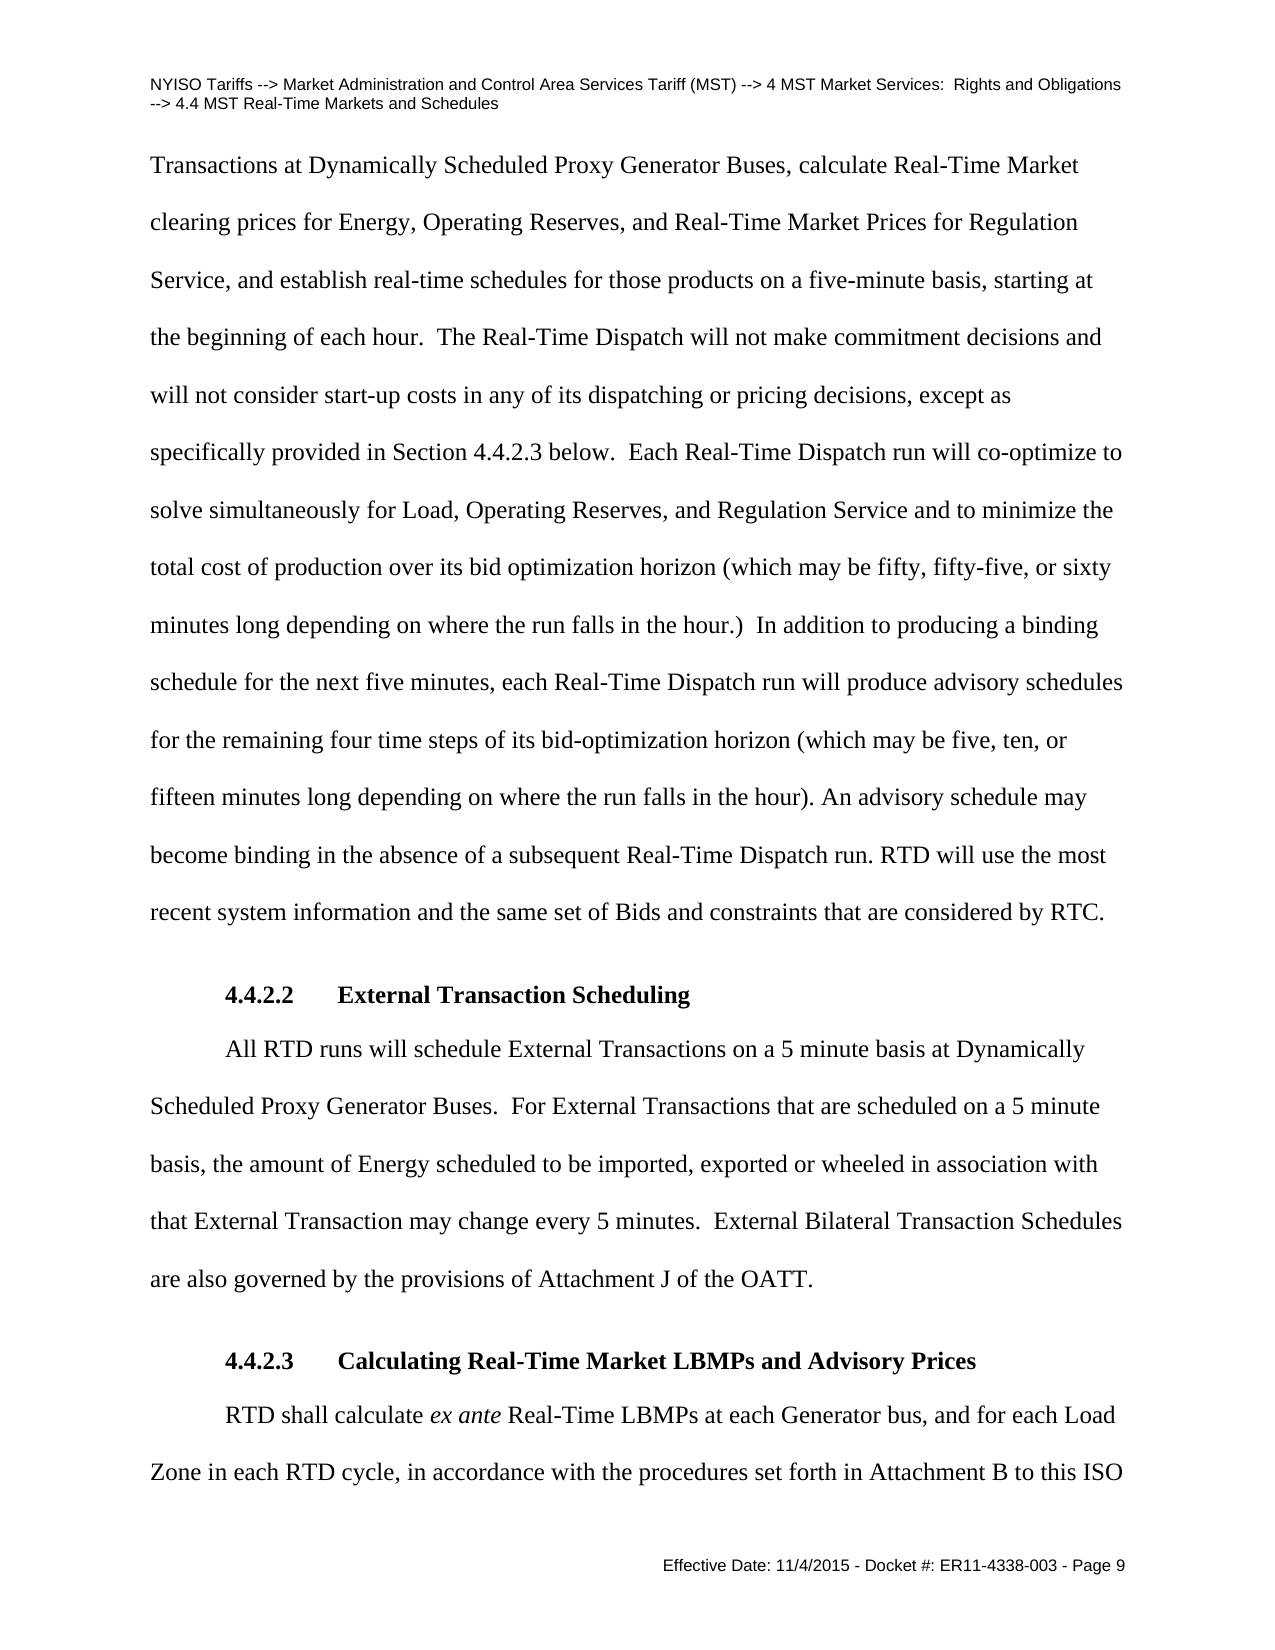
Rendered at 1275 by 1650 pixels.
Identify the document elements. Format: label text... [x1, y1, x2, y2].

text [150, 1400, 1125, 1486]
text All RTD runs will schedule External Transactions on a 5 minute basis at Dynamically Scheduled Proxy Generator Buses. For External Transactions that are scheduled on a 5 minute basis, the amount of Energy scheduled to be imported, exported or wheeled in association with that External Transaction may change every 5 minutes. External Bilateral Transaction Schedules are also governed by the provisions of Attachment J of the OATT. [150, 1034, 1125, 1292]
subtitle 4.4.2.2 External Transaction Scheduling [225, 980, 1125, 1009]
text Transactions at Dynamically Scheduled Proxy Generator Buses, calculate Real-Time Market clearing prices for Energy, Operating Reserves, and Real-Time Market Prices for Regulation Service, and establish real-time schedules for those products on a five-minute basis, starting at the beginning of each hour. The Real-Time Dispatch will not make commitment decisions and will not consider start-up costs in any of its dispatching or pricing decisions, except as specifically provided in Section 4.4.2.3 below. Each Real-Time Dispatch run will co-optimize to solve simultaneously for Load, Operating Reserves, and Regulation Service and to minimize the total cost of production over its bid optimization horizon (which may be fifty, fifty-five, or sixty minutes long depending on where the run falls in the hour.) In addition to producing a binding schedule for the next five minutes, each Real-Time Dispatch run will produce advisory schedules for the remaining four time steps of its bid-optimization horizon (which may be five, ten, or fifteen minutes long depending on where the run falls in the hour). An advisory schedule may become binding in the absence of a subsequent Real-Time Dispatch run. RTD will use the most recent system information and the same set of Bids and constraints that are considered by RTC. [150, 150, 1125, 926]
subtitle 4.4.2.3 Calculating Real-Time Market LBMPs and Advisory Prices [225, 1346, 1125, 1375]
